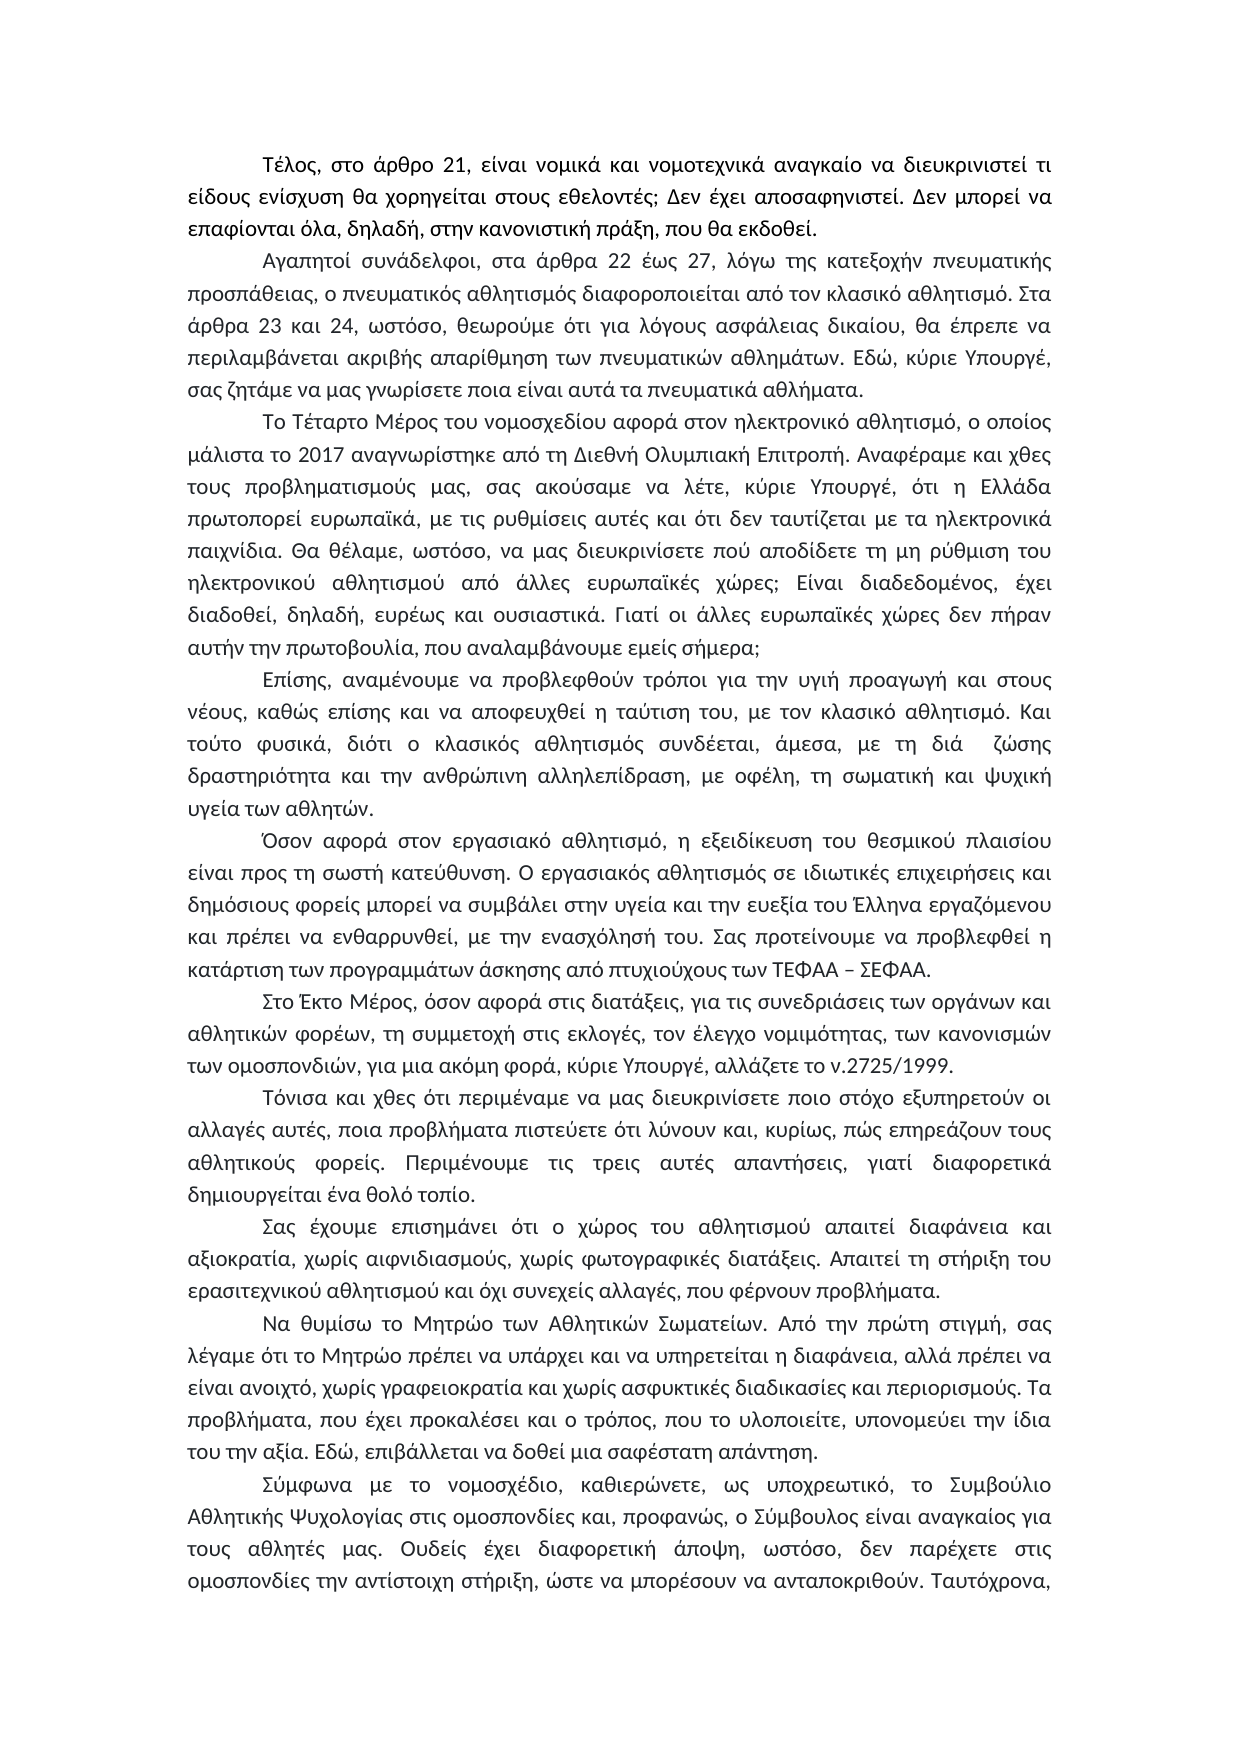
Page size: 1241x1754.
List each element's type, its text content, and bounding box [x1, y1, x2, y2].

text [187, 1470, 1053, 1594]
text Το Τέταρτο Μέρος του νομοσχεδίου αφορά στον ηλεκτρονικό αθλητισμό, ο οποίος μάλιστα το 2017 αναγνωρίστηκε από τη Διεθνή Ολυμπιακή Επιτροπή. Αναφέραμε και χθες τους προβληματισμούς μας, σας ακούσαμε να λέτε, κύριε Υπουργέ, ότι η Ελλάδα πρωτοπορεί ευρωπαϊκά, με τις ρυθμίσεις αυτές και ότι δεν ταυτίζεται με τα ηλεκτρονικά παιχνίδια. Θα θέλαμε, ωστόσο, να μας διευκρινίσετε πού αποδίδετε τη μη ρύθμιση του ηλεκτρονικού αθλητισμού από άλλες ευρωπαϊκές χώρες; Είναι διαδεδομένος, έχει διαδοθεί, δηλαδή, ευρέως και ουσιαστικά. Γιατί οι άλλες ευρωπαϊκές χώρες δεν πήραν αυτήν την πρωτοβουλία, που αναλαμβάνουμε εμείς σήμερα; [187, 407, 1053, 661]
text Τέλος, στο άρθρο 21, είναι νομικά και νομοτεχνικά αναγκαίο να διευκρινιστεί τι είδους ενίσχυση θα χορηγείται στους εθελοντές; Δεν έχει αποσαφηνιστεί. Δεν μπορεί να επαφίονται όλα, δηλαδή, στην κανονιστική πράξη, που θα εκδοθεί. [187, 150, 1053, 242]
text Στο Έκτο Μέρος, όσον αφορά στις διατάξεις, για τις συνεδριάσεις των οργάνων και αθλητικών φορέων, τη συμμετοχή στις εκλογές, τον έλεγχο νομιμότητας, των κανονισμών των ομοσπονδιών, για μια ακόμη φορά, κύριε Υπουργέ, αλλάζετε το ν.2725/1999. [187, 987, 1053, 1079]
text Όσον αφορά στον εργασιακό αθλητισμό, η εξειδίκευση του θεσμικού πλαισίου είναι προς τη σωστή κατεύθυνση. Ο εργασιακός αθλητισμός σε ιδιωτικές επιχειρήσεις και δημόσιους φορείς μπορεί να συμβάλει στην υγεία και την ευεξία του Έλληνα εργαζόμενου και πρέπει να ενθαρρυνθεί, με την ενασχόλησή του. Σας προτείνουμε να προβλεφθεί η κατάρτιση των προγραμμάτων άσκησης από πτυχιούχους των ΤΕΦΑΑ – ΣΕΦΑΑ. [187, 826, 1053, 983]
text Αγαπητοί συνάδελφοι, στα άρθρα 22 έως 27, λόγω της κατεξοχήν πνευματικής προσπάθειας, ο πνευματικός αθλητισμός διαφοροποιείται από τον κλασικό αθλητισμό. Στα άρθρα 23 και 24, ωστόσο, θεωρούμε ότι για λόγους ασφάλειας δικαίου, θα έπρεπε να περιλαμβάνεται ακριβής απαρίθμηση των πνευματικών αθλημάτων. Εδώ, κύριε Υπουργέ, σας ζητάμε να μας γνωρίσετε ποια είναι αυτά τα πνευματικά αθλήματα. [187, 247, 1053, 403]
text Επίσης, αναμένουμε να προβλεφθούν τρόποι για την υγιή προαγωγή και στους νέους, καθώς επίσης και να αποφευχθεί η ταύτιση του, με τον κλασικό αθλητισμό. Και τούτο φυσικά, διότι ο κλασικός αθλητισμός συνδέεται, άμεσα, με τη διά ζώσης δραστηριότητα και την ανθρώπινη αλληλεπίδραση, με οφέλη, τη σωματική και ψυχική υγεία των αθλητών. [187, 665, 1053, 822]
text Σας έχουμε επισημάνει ότι ο χώρος του αθλητισμού απαιτεί διαφάνεια και αξιοκρατία, χωρίς αιφνιδιασμούς, χωρίς φωτογραφικές διατάξεις. Απαιτεί τη στήριξη του ερασιτεχνικού αθλητισμού και όχι συνεχείς αλλαγές, που φέρνουν προβλήματα. [187, 1212, 1053, 1304]
text Να θυμίσω το Μητρώο των Αθλητικών Σωματείων. Από την πρώτη στιγμή, σας λέγαμε ότι το Μητρώο πρέπει να υπάρχει και να υπηρετείται η διαφάνεια, αλλά πρέπει να είναι ανοιχτό, χωρίς γραφειοκρατία και χωρίς ασφυκτικές διαδικασίες και περιορισμούς. Τα προβλήματα, που έχει προκαλέσει και ο τρόπος, που το υλοποιείτε, υπονομεύει την ίδια του την αξία. Εδώ, επιβάλλεται να δοθεί μια σαφέστατη απάντηση. [187, 1309, 1053, 1466]
text Τόνισα και χθες ότι περιμέναμε να μας διευκρινίσετε ποιο στόχο εξυπηρετούν οι αλλαγές αυτές, ποια προβλήματα πιστεύετε ότι λύνουν και, κυρίως, πώς επηρεάζουν τους αθλητικούς φορείς. Περιμένουμε τις τρεις αυτές απαντήσεις, γιατί διαφορετικά δημιουργείται ένα θολό τοπίο. [187, 1083, 1053, 1208]
